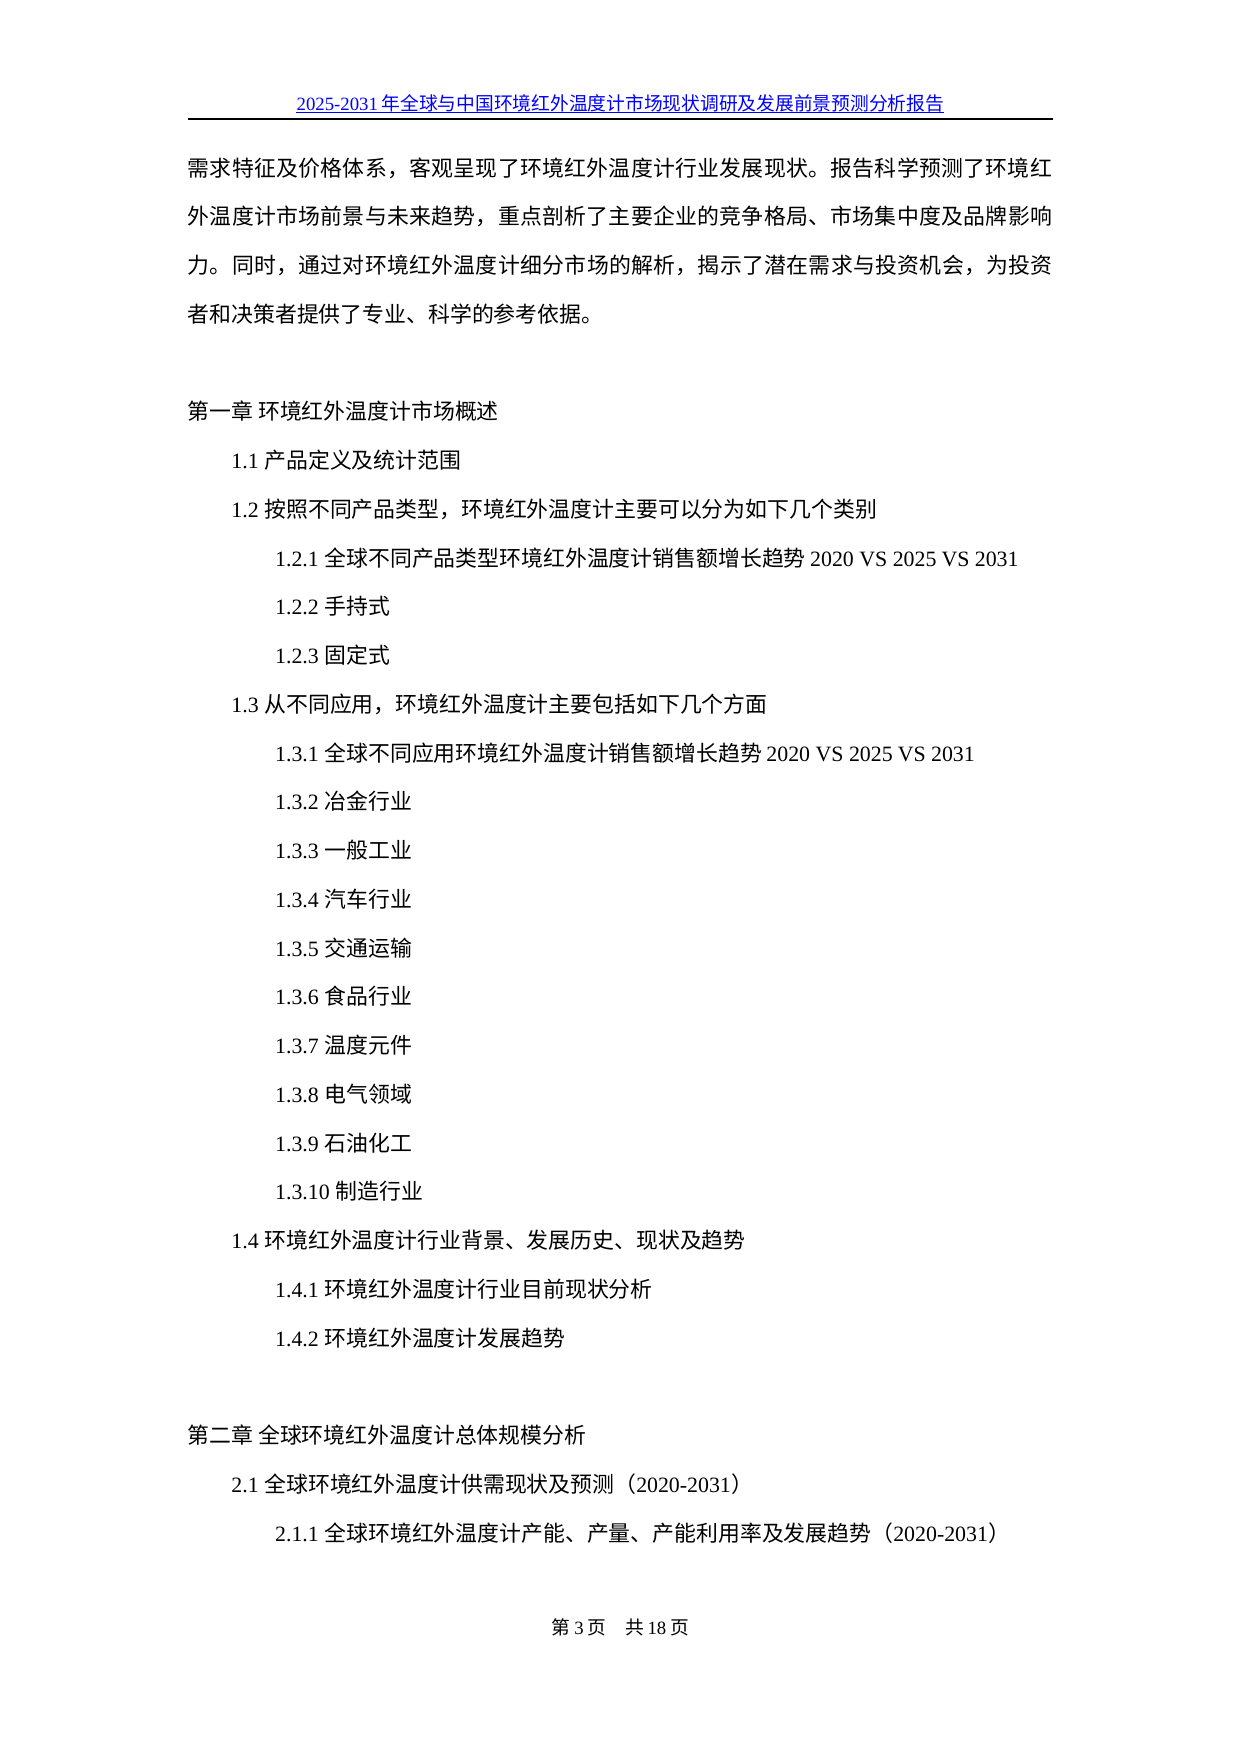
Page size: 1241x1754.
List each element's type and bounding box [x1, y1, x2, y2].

text [187, 150, 1053, 1548]
